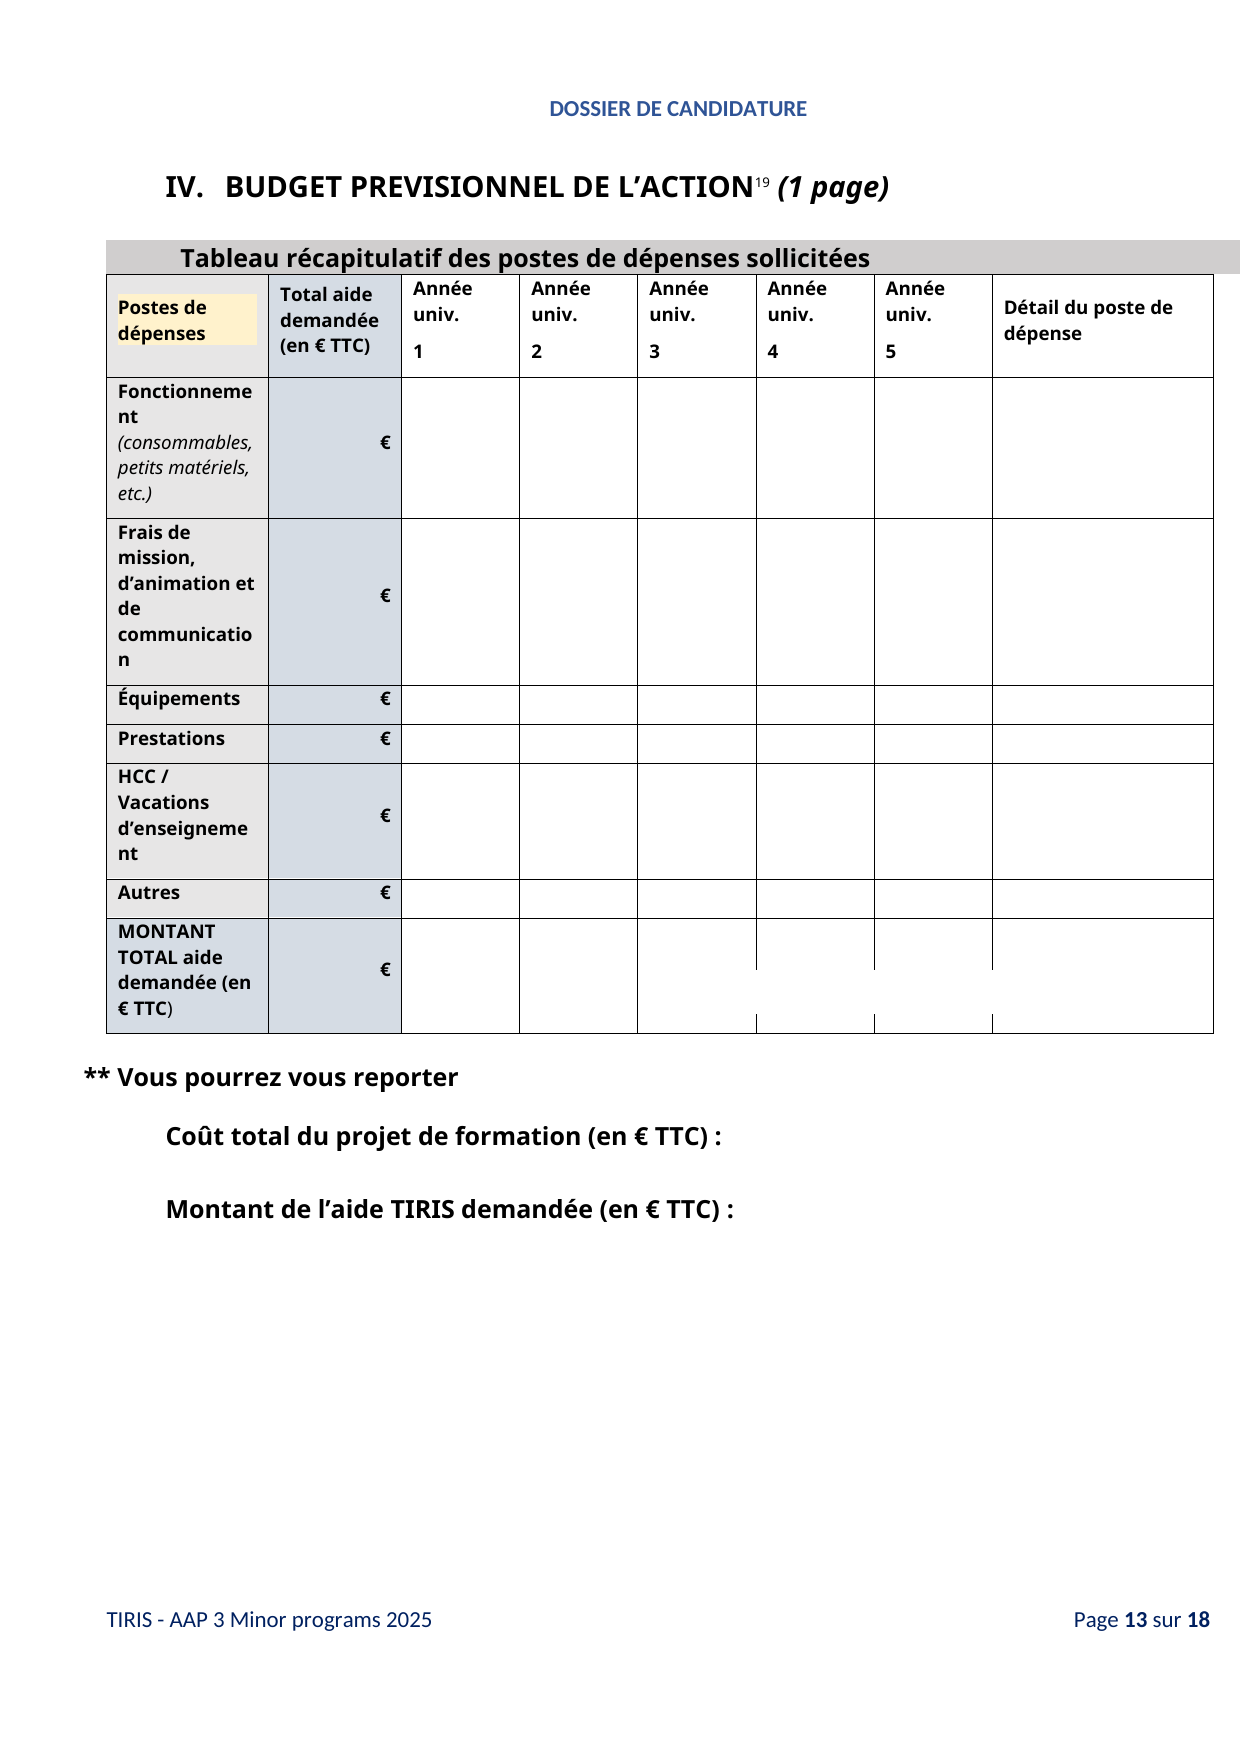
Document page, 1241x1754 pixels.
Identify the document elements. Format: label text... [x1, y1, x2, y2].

table_cell € [269, 764, 401, 878]
table_cell [875, 725, 992, 763]
table_cell [757, 919, 874, 970]
table_cell [875, 919, 992, 970]
table_cell MONTANT TOTAL aide demandée (en € TTC) [107, 919, 268, 1033]
text Coût total du projet de formation (en € TTC) : [165, 1118, 1181, 1152]
table_cell [638, 919, 756, 1033]
table_cell [993, 764, 1213, 878]
table_header Année univ. 2 [520, 275, 637, 377]
table_header Postes de dépenses [107, 275, 268, 377]
table_cell Autres [107, 880, 268, 917]
list BUDGET PREVISIONNEL DE L’ACTION (1 page) [165, 166, 1181, 206]
table_cell [638, 378, 756, 518]
table_cell [402, 686, 519, 724]
table_cell [875, 1014, 992, 1033]
table_cell [993, 919, 1213, 1033]
table_cell Prestations [107, 725, 268, 763]
table_header Année univ. 4 [757, 275, 874, 377]
table_cell € [269, 880, 401, 917]
table_cell € [269, 725, 401, 763]
table_cell [993, 519, 1213, 685]
table_cell [520, 880, 637, 917]
table_cell [757, 880, 874, 917]
table_header Année univ. 3 [638, 275, 756, 377]
table_header Total aide demandée (en € TTC) [269, 275, 401, 377]
table_cell [402, 764, 519, 878]
table_cell Fonctionnement (consommables, petits matériels, etc.) [107, 378, 268, 518]
table_cell [520, 919, 637, 1033]
table_cell Frais de mission, d’animation et de communication [107, 519, 268, 685]
table_cell [875, 764, 992, 878]
table_cell [993, 880, 1213, 917]
table_cell [993, 725, 1213, 763]
text Tableau récapitulatif des postes de dépenses sollicitées [106, 240, 1240, 274]
table_cell [520, 725, 637, 763]
table_cell [520, 519, 637, 685]
table_cell [638, 686, 756, 724]
table_header Année univ. 5 [875, 275, 992, 377]
table_cell [402, 378, 519, 518]
table_cell [757, 378, 874, 518]
table_cell [402, 519, 519, 685]
table_cell € [269, 378, 401, 518]
table_cell [402, 880, 519, 917]
table_cell [757, 519, 874, 685]
table_header Année univ. 1 [402, 275, 519, 377]
table_cell [402, 725, 519, 763]
table_header Détail du poste de dépense [993, 275, 1213, 377]
text ** Vous pourrez vous reporter [77, 1059, 745, 1093]
table_cell [875, 686, 992, 724]
table_cell [638, 764, 756, 878]
table_cell € [269, 919, 401, 1033]
table_cell [638, 725, 756, 763]
table_cell [875, 378, 992, 518]
table_cell HCC / Vacations d’enseignement [107, 764, 268, 878]
table_cell [520, 764, 637, 878]
table_cell € [269, 686, 401, 724]
table_cell [638, 880, 756, 917]
table_cell [638, 519, 756, 685]
table_cell [875, 519, 992, 685]
text Montant de l’aide TIRIS demandée (en € TTC) : [165, 1191, 1181, 1226]
table_cell [757, 1014, 874, 1033]
table_cell [757, 764, 874, 878]
table_cell [993, 686, 1213, 724]
table_cell [757, 686, 874, 724]
table_cell [520, 686, 637, 724]
table_cell € [269, 519, 401, 685]
table_cell [520, 378, 637, 518]
table_cell [875, 880, 992, 917]
table_cell [993, 378, 1213, 518]
table_cell [402, 919, 519, 1033]
table_cell [757, 725, 874, 763]
table_cell Équipements [107, 686, 268, 724]
